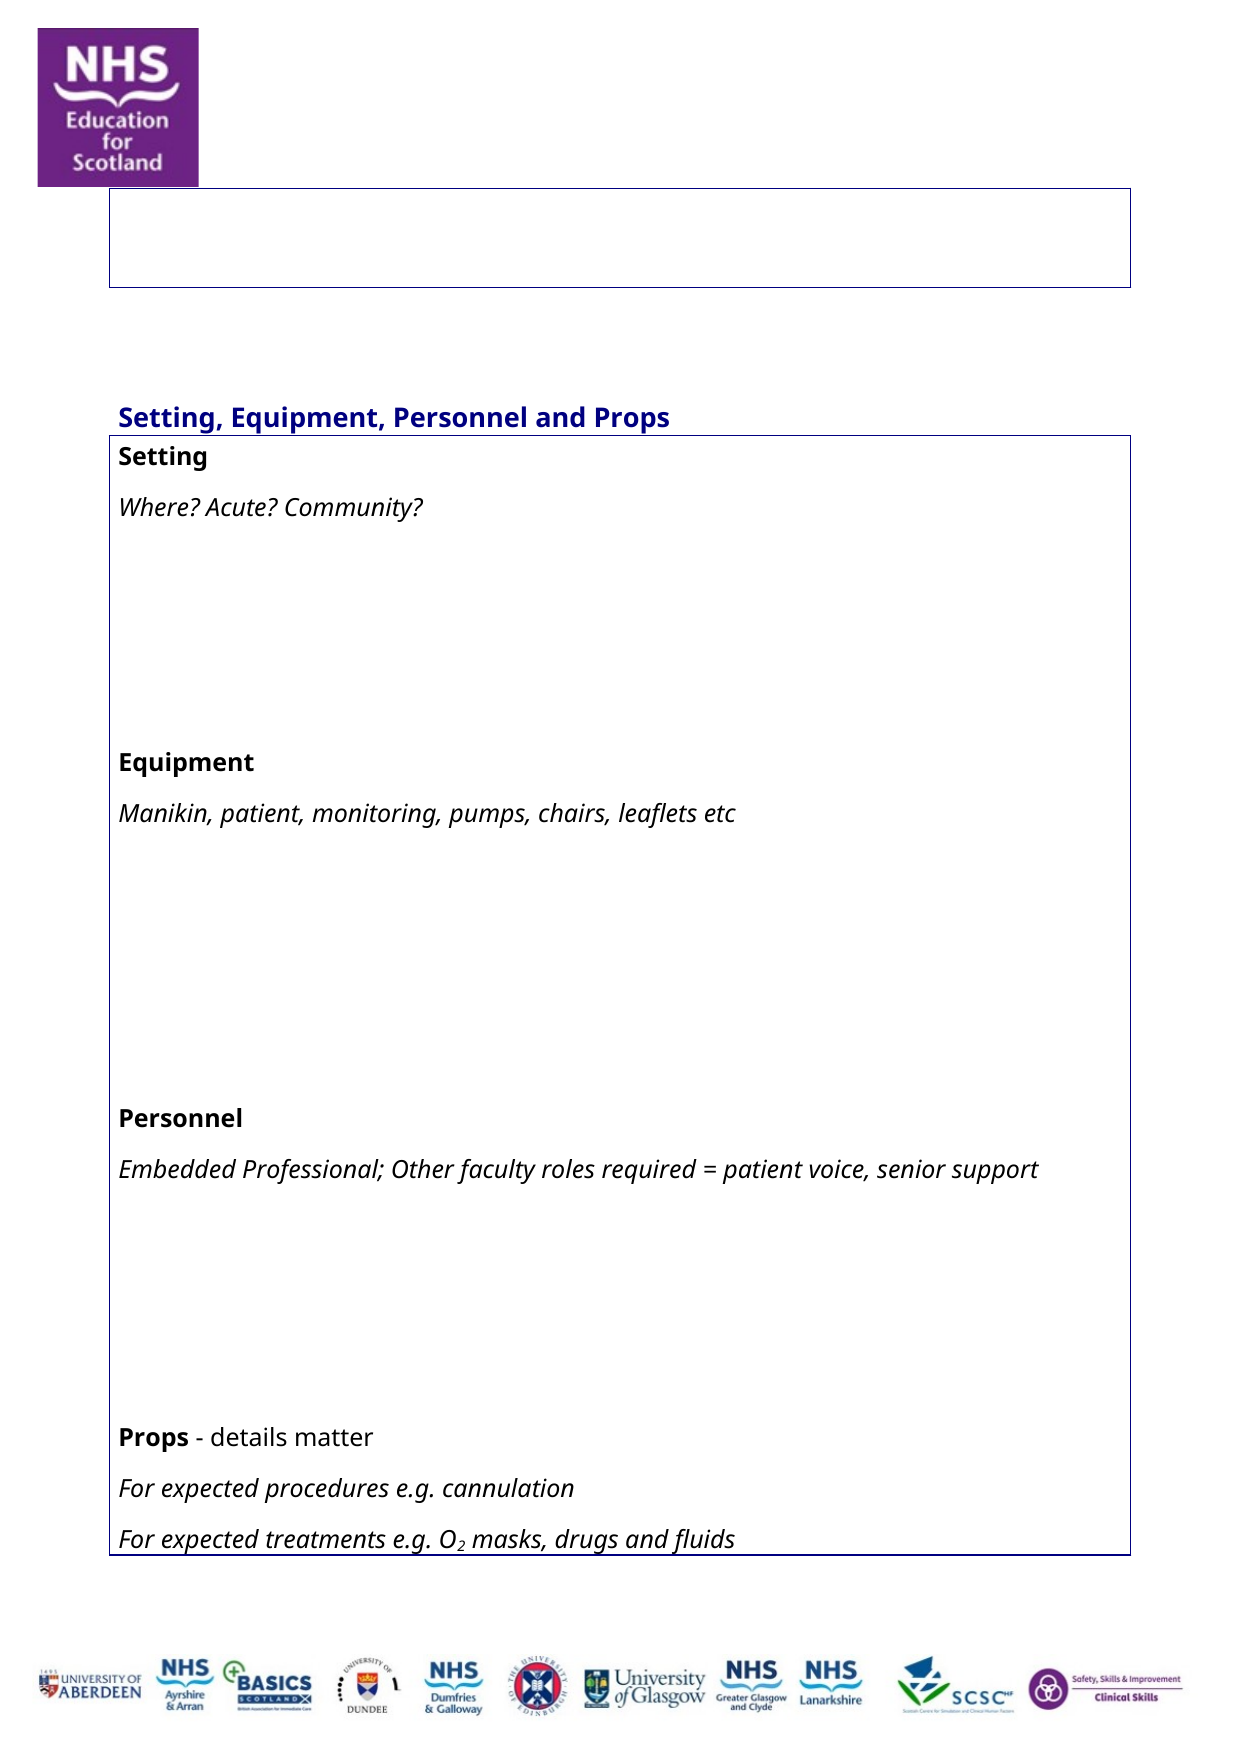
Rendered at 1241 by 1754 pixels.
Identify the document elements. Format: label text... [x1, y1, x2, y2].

text Props - details matter [110, 1416, 1130, 1453]
text Setting [110, 436, 1130, 472]
text For expected procedures e.g. cannulation [110, 1467, 1130, 1504]
text Embedded Professional; Other faculty roles required = patient voice, senior support [110, 1149, 1130, 1186]
picture [36, 28, 197, 184]
picture [32, 1654, 1241, 1754]
text Setting, Equipment, Personnel and Props [118, 398, 1122, 435]
text Personnel [110, 1098, 1130, 1135]
text Where? Acute? Community? [110, 486, 1130, 523]
text Equipment [110, 741, 1130, 778]
text For expected treatments e.g. O2 masks, drugs and fluids [110, 1518, 1130, 1554]
text Manikin, patient, monitoring, pumps, chairs, leaflets etc [110, 792, 1130, 829]
